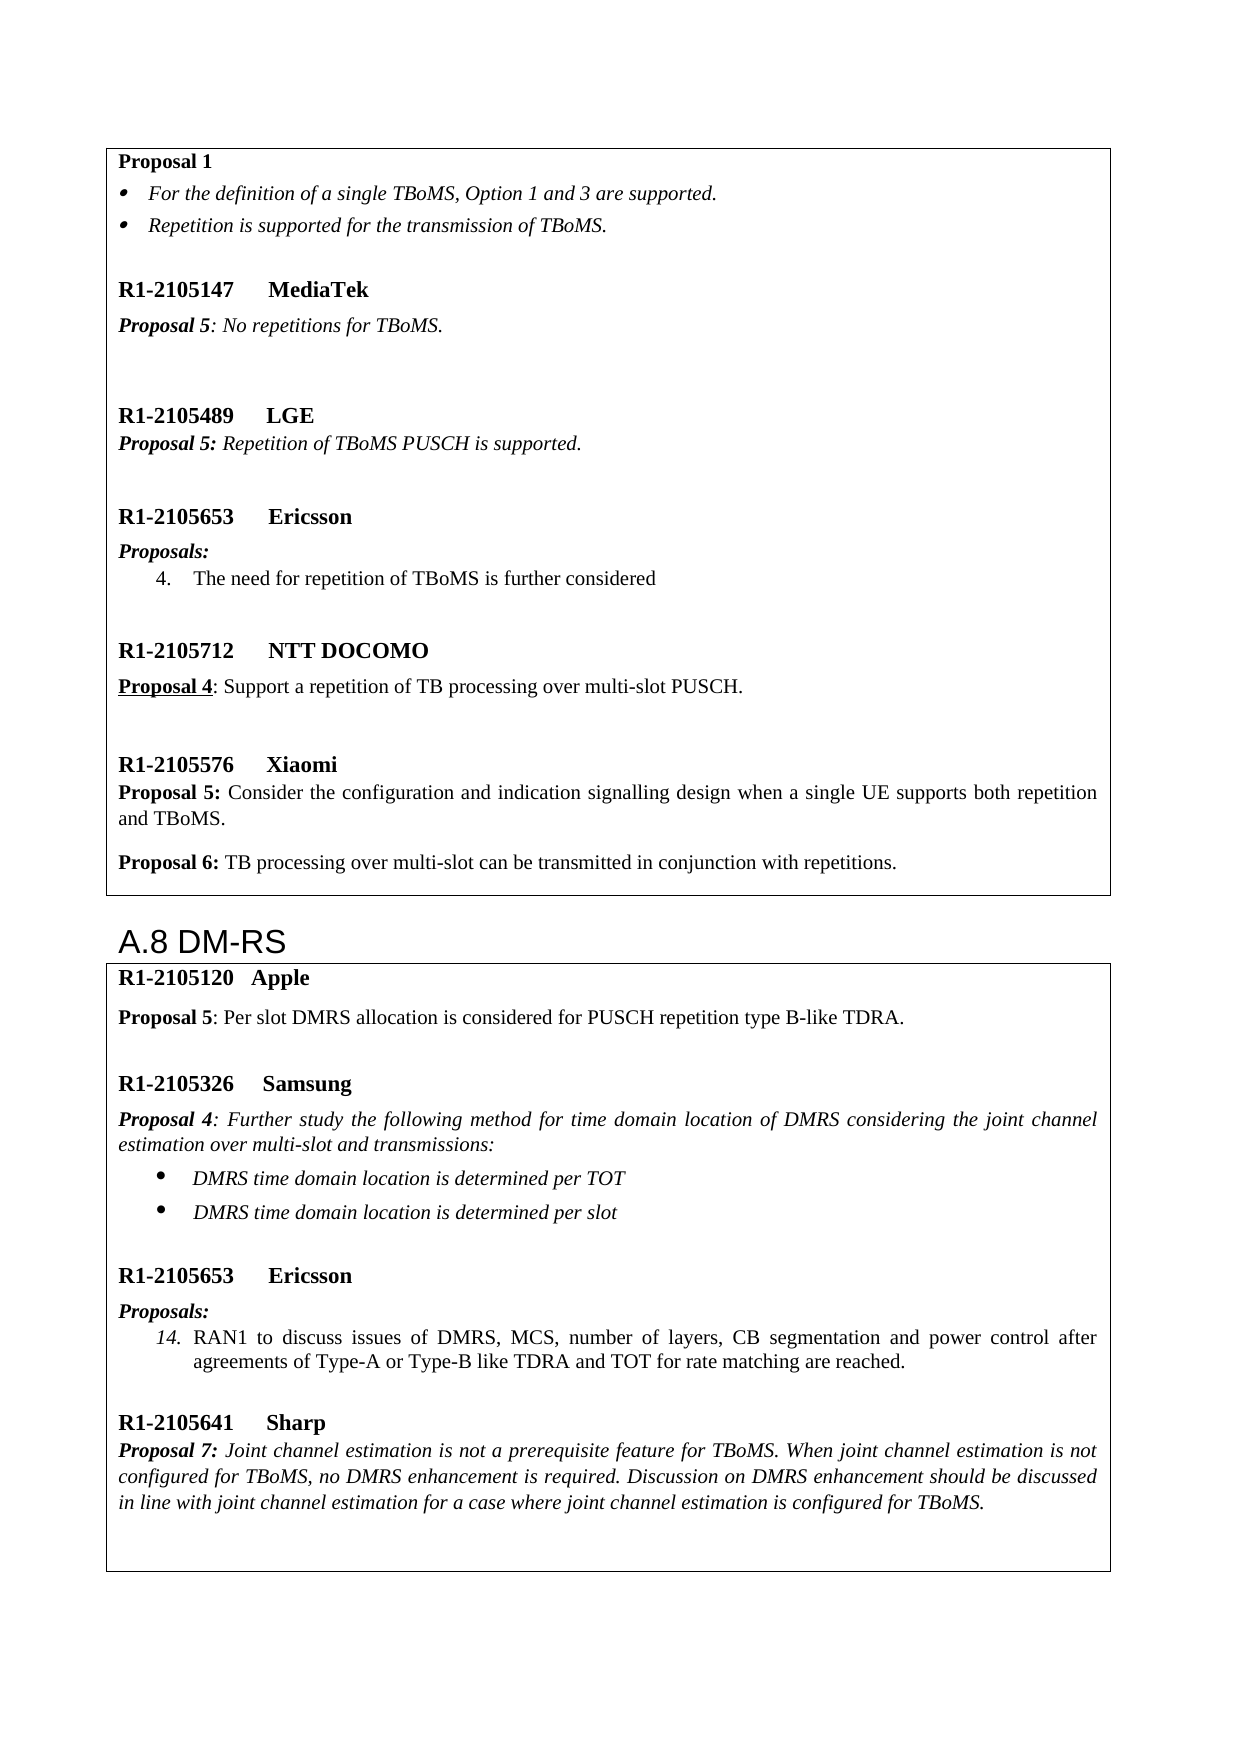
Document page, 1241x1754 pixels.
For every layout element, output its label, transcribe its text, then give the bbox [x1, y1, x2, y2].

subtitle A.8 DM-RS [118, 922, 1122, 960]
table_header R1-2105120 Apple Proposal 5: Per slot DMRS allocation is considered for PUSCH repetition type B-like TDRA. R1-2105326 Samsung Proposal 4: Further study the following method for time domain location of DMRS considering the joint channel estimation over multi-slot and transmissions: DMRS time domain location is determined per TOT DMRS time domain location is determined per slot R1-2105653 Ericsson Proposals: RAN1 to discuss issues of DMRS, MCS, number of layers, CB segmentation and power control after agreements of Type-A or Type-B like TDRA and TOT for rate matching are reached. R1-2105641 Sharp Proposal 7: Joint channel estimation is not a prerequisite feature for TBoMS. When joint channel estimation is not configured for TBoMS, no DMRS enhancement is required. Discussion on DMRS enhancement should be discussed in line with joint channel estimation for a case where joint channel estimation is configured for TBoMS. [107, 964, 1110, 1571]
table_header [107, 149, 1110, 895]
